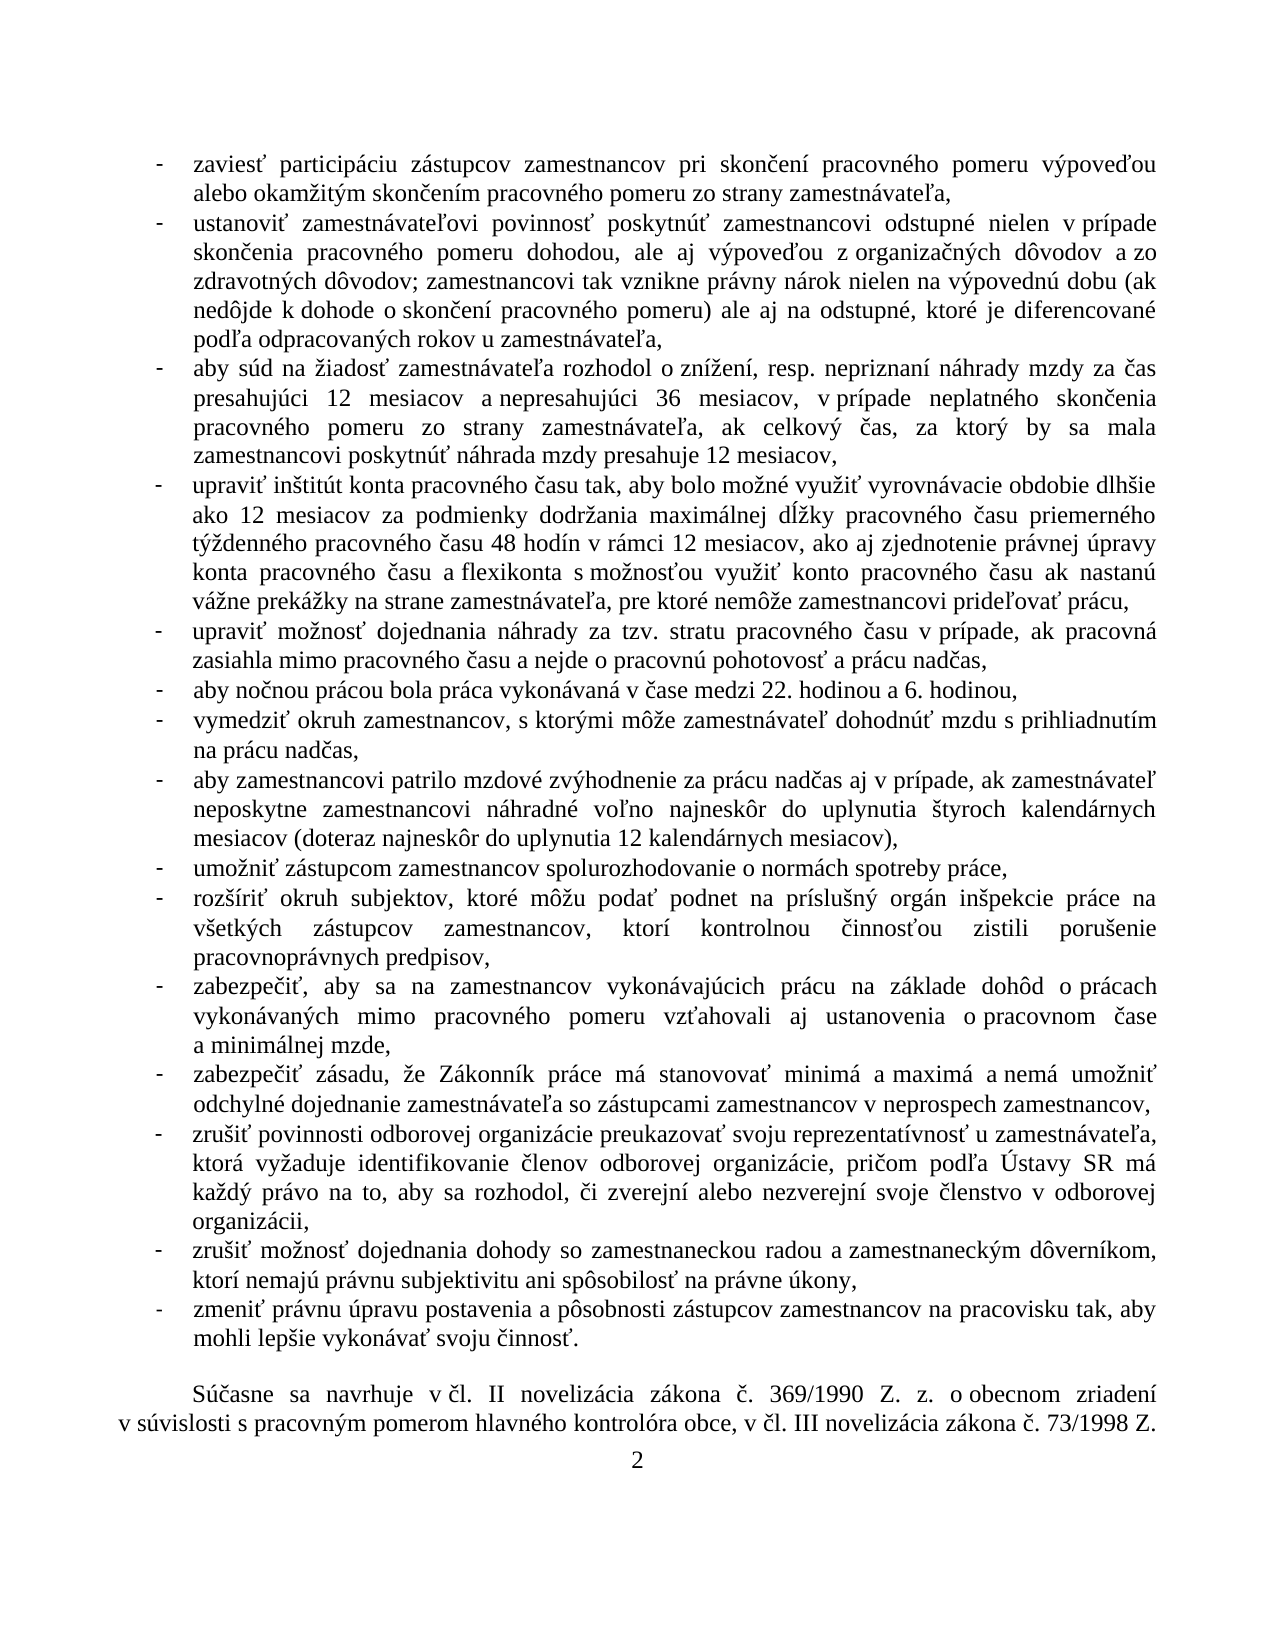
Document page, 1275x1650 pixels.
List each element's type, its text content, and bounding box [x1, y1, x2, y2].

list upraviť inštitút konta pracovného času tak, aby bolo možné využiť vyrovnávacie obdobie dlhšie ako 12 mesiacov za podmienky dodržania maximálnej dĺžky pracovného času priemerného týždenného pracovného času 48 hodín v rámci 12 mesiacov, ako aj zjednotenie právnej úpravy konta pracovného času a flexikonta s možnosťou využiť konto pracovného času ak nastanú vážne prekážky na strane zamestnávateľa, pre ktoré nemôže zamestnancovi prideľovať prácu, [154, 469, 1157, 615]
list aby zamestnancovi patrilo mzdové zvýhodnenie za prácu nadčas aj v prípade, ak zamestnávateľ neposkytne zamestnancovi náhradné voľno najneskôr do uplynutia štyroch kalendárnych mesiacov (doteraz najneskôr do uplynutia 12 kalendárnych mesiacov), [156, 764, 1157, 852]
list zabezpečiť, aby sa na zamestnancov vykonávajúcich prácu na základe dohôd o prácach vykonávaných mimo pracovného pomeru vzťahovali aj ustanovenia o pracovnom čase a minimálnej mzde, [156, 970, 1157, 1058]
list zrušiť možnosť dojednania dohody so zamestnaneckou radou a zamestnaneckým dôverníkom, ktorí nemajú právnu subjektivitu ani spôsobilosť na právne úkony, [154, 1234, 1157, 1294]
list zabezpečiť zásadu, že Zákonník práce má stanovovať minimá a maximá a nemá umožniť odchylné dojednanie zamestnávateľa so zástupcami zamestnancov v neprospech zamestnancov, [156, 1058, 1157, 1118]
list ustanoviť zamestnávateľovi povinnosť poskytnúť zamestnancovi odstupné nielen v prípade skončenia pracovného pomeru dohodou, ale aj výpoveďou z organizačných dôvodov a zo zdravotných dôvodov; zamestnancovi tak vznikne právny nárok nielen na výpovednú dobu (ak nedôjde k dohode o skončení pracovného pomeru) ale aj na odstupné, ktoré je diferencované podľa odpracovaných rokov u zamestnávateľa, [156, 207, 1157, 352]
list rozšíriť okruh subjektov, ktoré môžu podať podnet na príslušný orgán inšpekcie práce na všetkých zástupcov zamestnancov, ktorí kontrolnou činnosťou zistili porušenie pracovnoprávnych predpisov, [156, 882, 1157, 970]
list zrušiť povinnosti odborovej organizácie preukazovať svoju reprezentatívnosť u zamestnávateľa, ktorá vyžaduje identifikovanie členov odborovej organizácie, pričom podľa Ústavy SR má každý právo na to, aby sa rozhodol, či zverejní alebo nezverejní svoje členstvo v odborovej organizácii, [154, 1118, 1157, 1234]
list vymedziť okruh zamestnancov, s ktorými môže zamestnávateľ dohodnúť mzdu s prihliadnutím na prácu nadčas, [156, 704, 1157, 764]
list zmeniť právnu úpravu postavenia a pôsobnosti zástupcov zamestnancov na pracovisku tak, aby mohli lepšie vykonávať svoju činnosť. [156, 1294, 1157, 1352]
list umožniť zástupcom zamestnancov spolurozhodovanie o normách spotreby práce, [156, 852, 1157, 882]
list zaviesť participáciu zástupcov zamestnancov pri skončení pracovného pomeru výpoveďou alebo okamžitým skončením pracovného pomeru zo strany zamestnávateľa, [156, 148, 1157, 207]
list upraviť možnosť dojednania náhrady za tzv. stratu pracovného času v prípade, ak pracovná zasiahla mimo pracovného času a nejde o pracovnú pohotovosť a prácu nadčas, [154, 615, 1157, 674]
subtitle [118, 1379, 1157, 1437]
list aby súd na žiadosť zamestnávateľa rozhodol o znížení, resp. nepriznaní náhrady mzdy za čas presahujúci 12 mesiacov a nepresahujúci 36 mesiacov, v prípade neplatného skončenia pracovného pomeru zo strany zamestnávateľa, ak celkový čas, za ktorý by sa mala zamestnancovi poskytnúť náhrada mzdy presahuje 12 mesiacov, [156, 352, 1157, 469]
list aby nočnou prácou bola práca vykonávaná v čase medzi 22. hodinou a 6. hodinou, [156, 674, 1157, 704]
